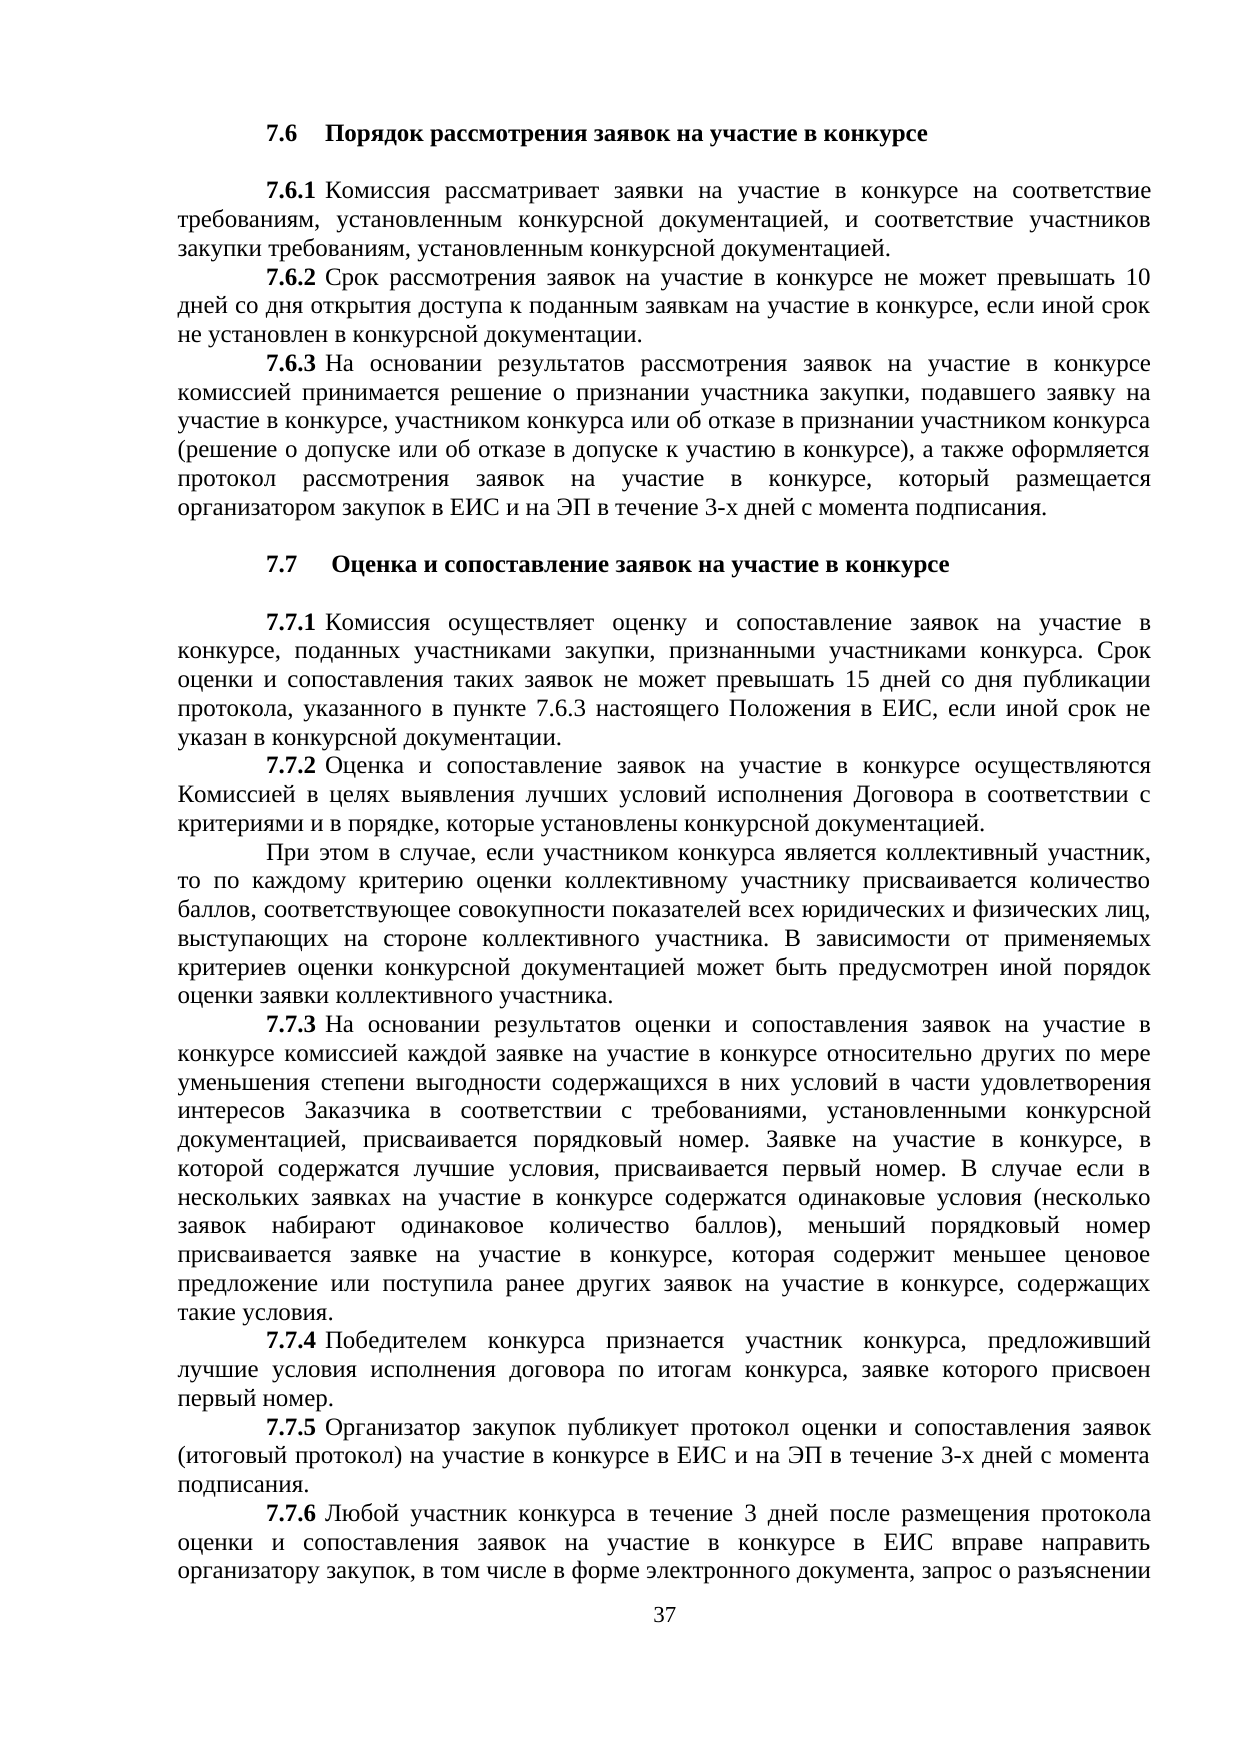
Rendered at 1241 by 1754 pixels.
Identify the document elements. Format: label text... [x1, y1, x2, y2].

list Победителем конкурса признается участник конкурса, предложивший лучшие условия исполнения договора по итогам конкурса, заявке которого присвоен первый номер. [177, 1326, 1152, 1412]
list На основании результатов оценки и сопоставления заявок на участие в конкурсе комиссией каждой заявке на участие в конкурсе относительно других по мере уменьшения степени выгодности содержащихся в них условий в части удовлетворения интересов Заказчика в соответствии с требованиями, установленными конкурсной документацией, присваивается порядковый номер. Заявке на участие в конкурсе, в которой содержатся лучшие условия, присваивается первый номер. В случае если в нескольких заявках на участие в конкурсе содержатся одинаковые условия (несколько заявок набирают одинаковое количество баллов), меньший порядковый номер присваивается заявке на участие в конкурсе, которая содержит меньшее ценовое предложение или поступила ранее других заявок на участие в конкурсе, содержащих такие условия. [177, 1009, 1152, 1326]
list Комиссия осуществляет оценку и сопоставление заявок на участие в конкурсе, поданных участниками закупки, признанными участниками конкурса. Срок оценки и сопоставления таких заявок не может превышать 15 дней со дня публикации протокола, указанного в пункте 7.6.3 настоящего Положения в ЕИС, если иной срок не указан в конкурсной документации. [177, 607, 1152, 751]
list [177, 1498, 1152, 1584]
list Оценка и сопоставление заявок на участие в конкурсе осуществляются Комиссией в целях выявления лучших условий исполнения Договора в соответствии с критериями и в порядке, которые установлены конкурсной документацией. [177, 751, 1152, 837]
list Комиссия рассматривает заявки на участие в конкурсе на соответствие требованиям, установленным конкурсной документацией, и соответствие участников закупки требованиям, установленным конкурсной документацией. [177, 176, 1152, 262]
list Срок рассмотрения заявок на участие в конкурсе не может превышать 10 дней со дня открытия доступа к поданным заявкам на участие в конкурсе, если иной срок не установлен в конкурсной документации. [177, 262, 1152, 348]
list Организатор закупок публикует протокол оценки и сопоставления заявок (итоговый протокол) на участие в конкурсе в ЕИС и на ЭП в течение 3-х дней с момента подписания. [177, 1412, 1152, 1498]
text При этом в случае, если участником конкурса является коллективный участник, то по каждому критерию оценки коллективному участнику присваивается количество баллов, соответствующее совокупности показателей всех юридических и физических лиц, выступающих на стороне коллективного участника. В зависимости от применяемых критериев оценки конкурсной документацией может быть предусмотрен иной порядок оценки заявки коллективного участника. [177, 837, 1152, 1009]
list Оценка и сопоставление заявок на участие в конкурсе [177, 549, 1152, 578]
list На основании результатов рассмотрения заявок на участие в конкурсе комиссией принимается решение о признании участника закупки, подавшего заявку на участие в конкурсе, участником конкурса или об отказе в признании участником конкурса (решение о допуске или об отказе в допуске к участию в конкурсе), а также оформляется протокол рассмотрения заявок на участие в конкурсе, который размещается организатором закупок в ЕИС и на ЭП в течение 3-х дней с момента подписания. [177, 348, 1152, 521]
list Порядок рассмотрения заявок на участие в конкурсе [177, 118, 1152, 147]
